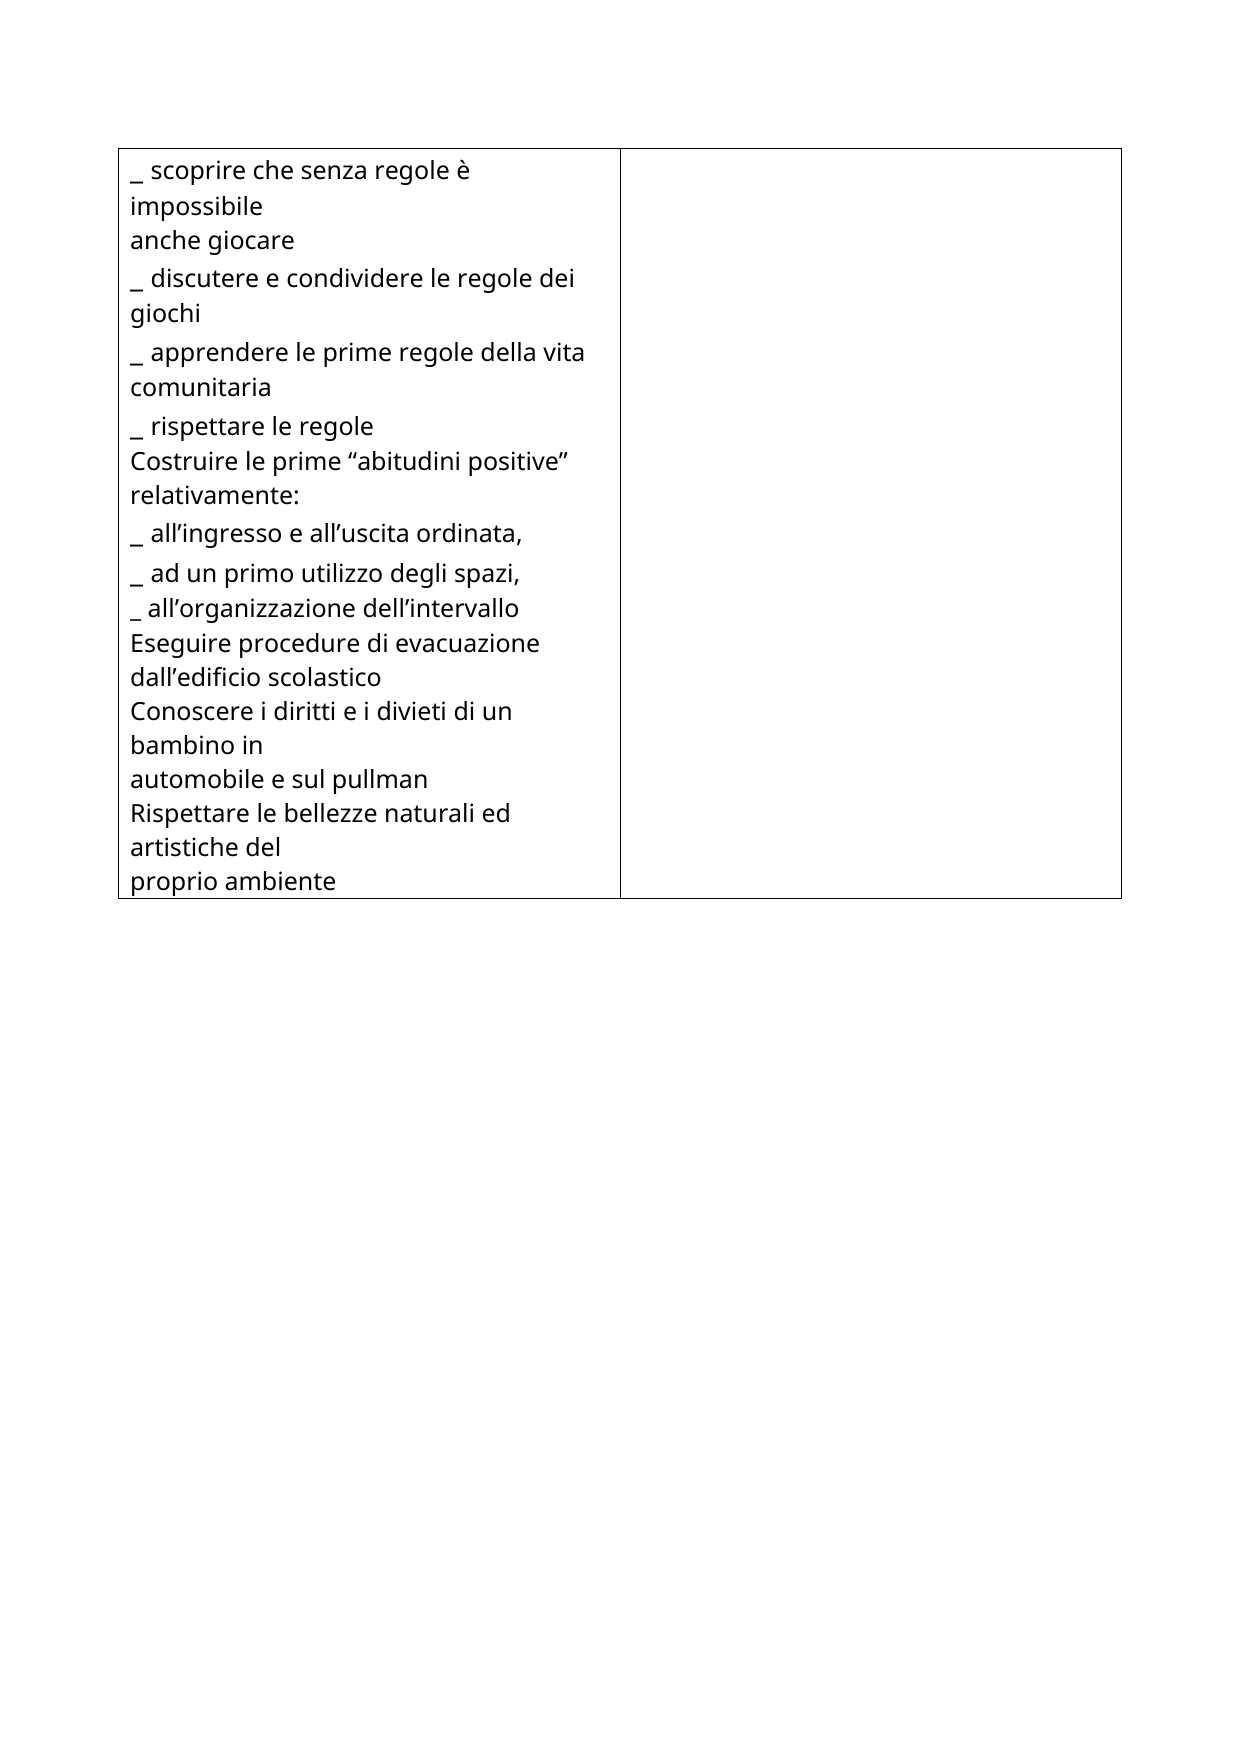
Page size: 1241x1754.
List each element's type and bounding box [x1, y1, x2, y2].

table_cell [621, 149, 1121, 898]
table_cell [119, 149, 620, 898]
